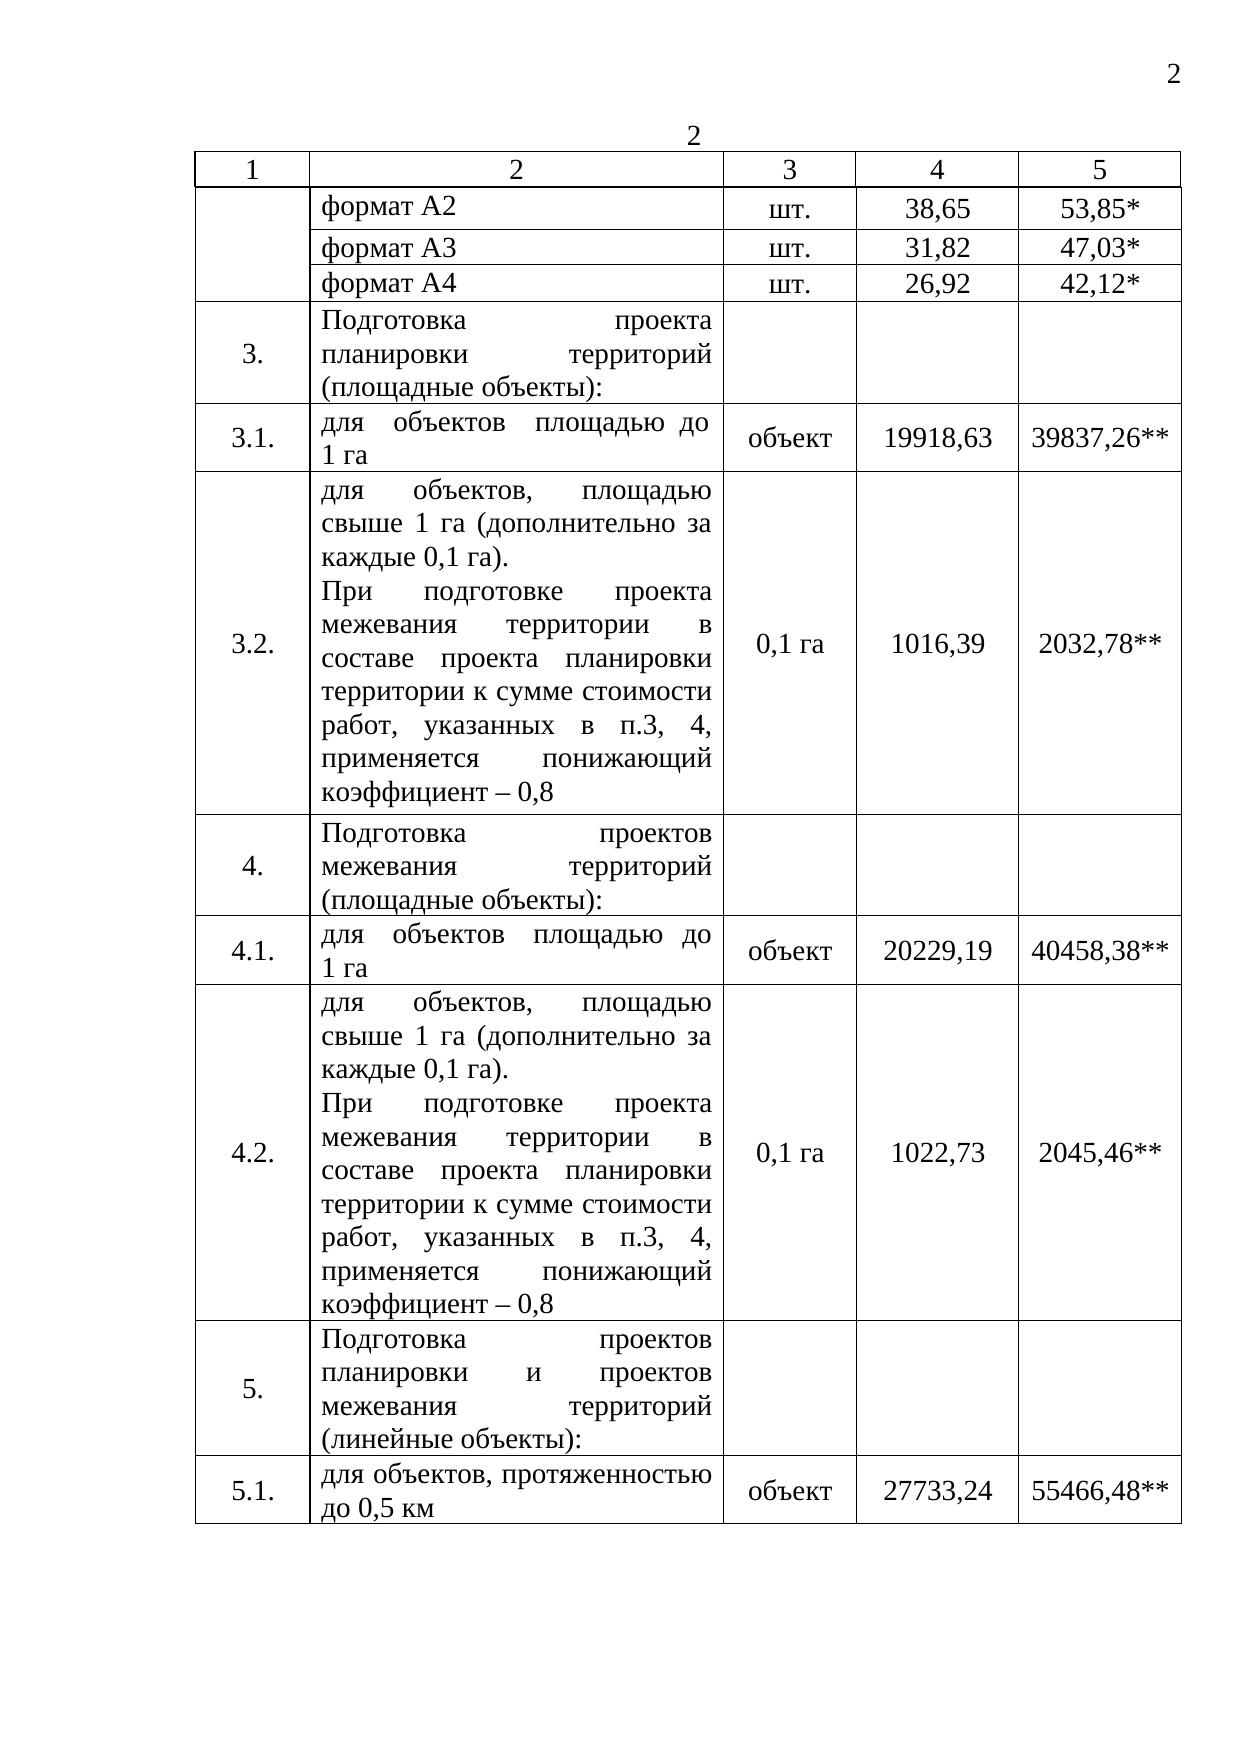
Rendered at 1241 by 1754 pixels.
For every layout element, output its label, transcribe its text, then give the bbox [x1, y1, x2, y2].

table_cell 1022,73 [857, 985, 1018, 1320]
table_cell для объектов, площадью свыше 1 га (дополнительно за каждые 0,1 га). При подготовке проекта межевания территории в составе проекта планировки территории к сумме стоимости работ, указанных в п.3, 4, применяется понижающий коэффициент – 0,8 [311, 985, 723, 1320]
table_cell [1019, 815, 1181, 915]
table_cell для объектов площадью до 1 га [311, 404, 723, 471]
table_cell 47,03* [1019, 230, 1181, 264]
table_cell 26,92 [857, 265, 1018, 301]
table_cell Подготовка проектов планировки и проектов межевания территорий (линейные объекты): [311, 1321, 723, 1455]
table_cell для объектов, протяженностью до 0,5 км [311, 1456, 723, 1523]
table_cell 4. [196, 815, 309, 915]
table_cell 3. [196, 302, 309, 403]
table_cell 2045,46** [1019, 985, 1181, 1320]
table_cell 4.2. [196, 985, 309, 1320]
table_cell 2032,78** [1019, 472, 1181, 814]
table_cell объект [724, 1456, 856, 1523]
table_cell 38,65 [857, 188, 1018, 229]
table_cell 5. [196, 1321, 309, 1455]
table_cell [724, 815, 856, 915]
table_cell [1019, 1321, 1181, 1455]
table_cell 0,1 га [724, 985, 856, 1320]
table_cell 53,85* [1019, 188, 1181, 229]
table_cell шт. [724, 188, 856, 229]
table_cell 5.1. [196, 1456, 309, 1523]
table_cell 42,12* [1019, 265, 1181, 301]
table_cell 3.2. [196, 472, 309, 814]
table_cell Подготовка проектов межевания территорий (площадные объекты): [311, 815, 723, 915]
table_cell 31,82 [857, 230, 1018, 264]
table_cell для объектов площадью до 1 га [311, 916, 723, 983]
table_cell [1019, 302, 1181, 403]
table_cell [724, 1321, 856, 1455]
table_cell формат А3 [311, 230, 723, 264]
table_cell для объектов, площадью свыше 1 га (дополнительно за каждые 0,1 га). При подготовке проекта межевания территории в составе проекта планировки территории к сумме стоимости работ, указанных в п.3, 4, применяется понижающий коэффициент – 0,8 [311, 472, 723, 814]
table_cell 27733,24 [857, 1456, 1018, 1523]
table_cell 20229,19 [857, 916, 1018, 983]
table_cell 3.1. [196, 404, 309, 471]
table_cell шт. [724, 230, 856, 264]
table_cell [857, 815, 1018, 915]
table_cell Подготовка проекта планировки территорий (площадные объекты): [311, 302, 723, 403]
table_cell [857, 302, 1018, 403]
table_cell 0,1 га [724, 472, 856, 814]
table_cell [857, 1321, 1018, 1455]
table_cell формат А4 [311, 265, 723, 301]
table_cell объект [724, 404, 856, 471]
table_cell 55466,48** [1019, 1456, 1181, 1523]
table_cell 39837,26** [1019, 404, 1181, 471]
table_cell формат А2 [311, 188, 723, 229]
table_cell 40458,38** [1019, 916, 1181, 983]
table_cell 1016,39 [857, 472, 1018, 814]
table_cell шт. [724, 265, 856, 301]
table_cell объект [724, 916, 856, 983]
table_cell [724, 302, 856, 403]
table_cell 19918,63 [857, 404, 1018, 471]
table_cell 4.1. [196, 916, 309, 983]
